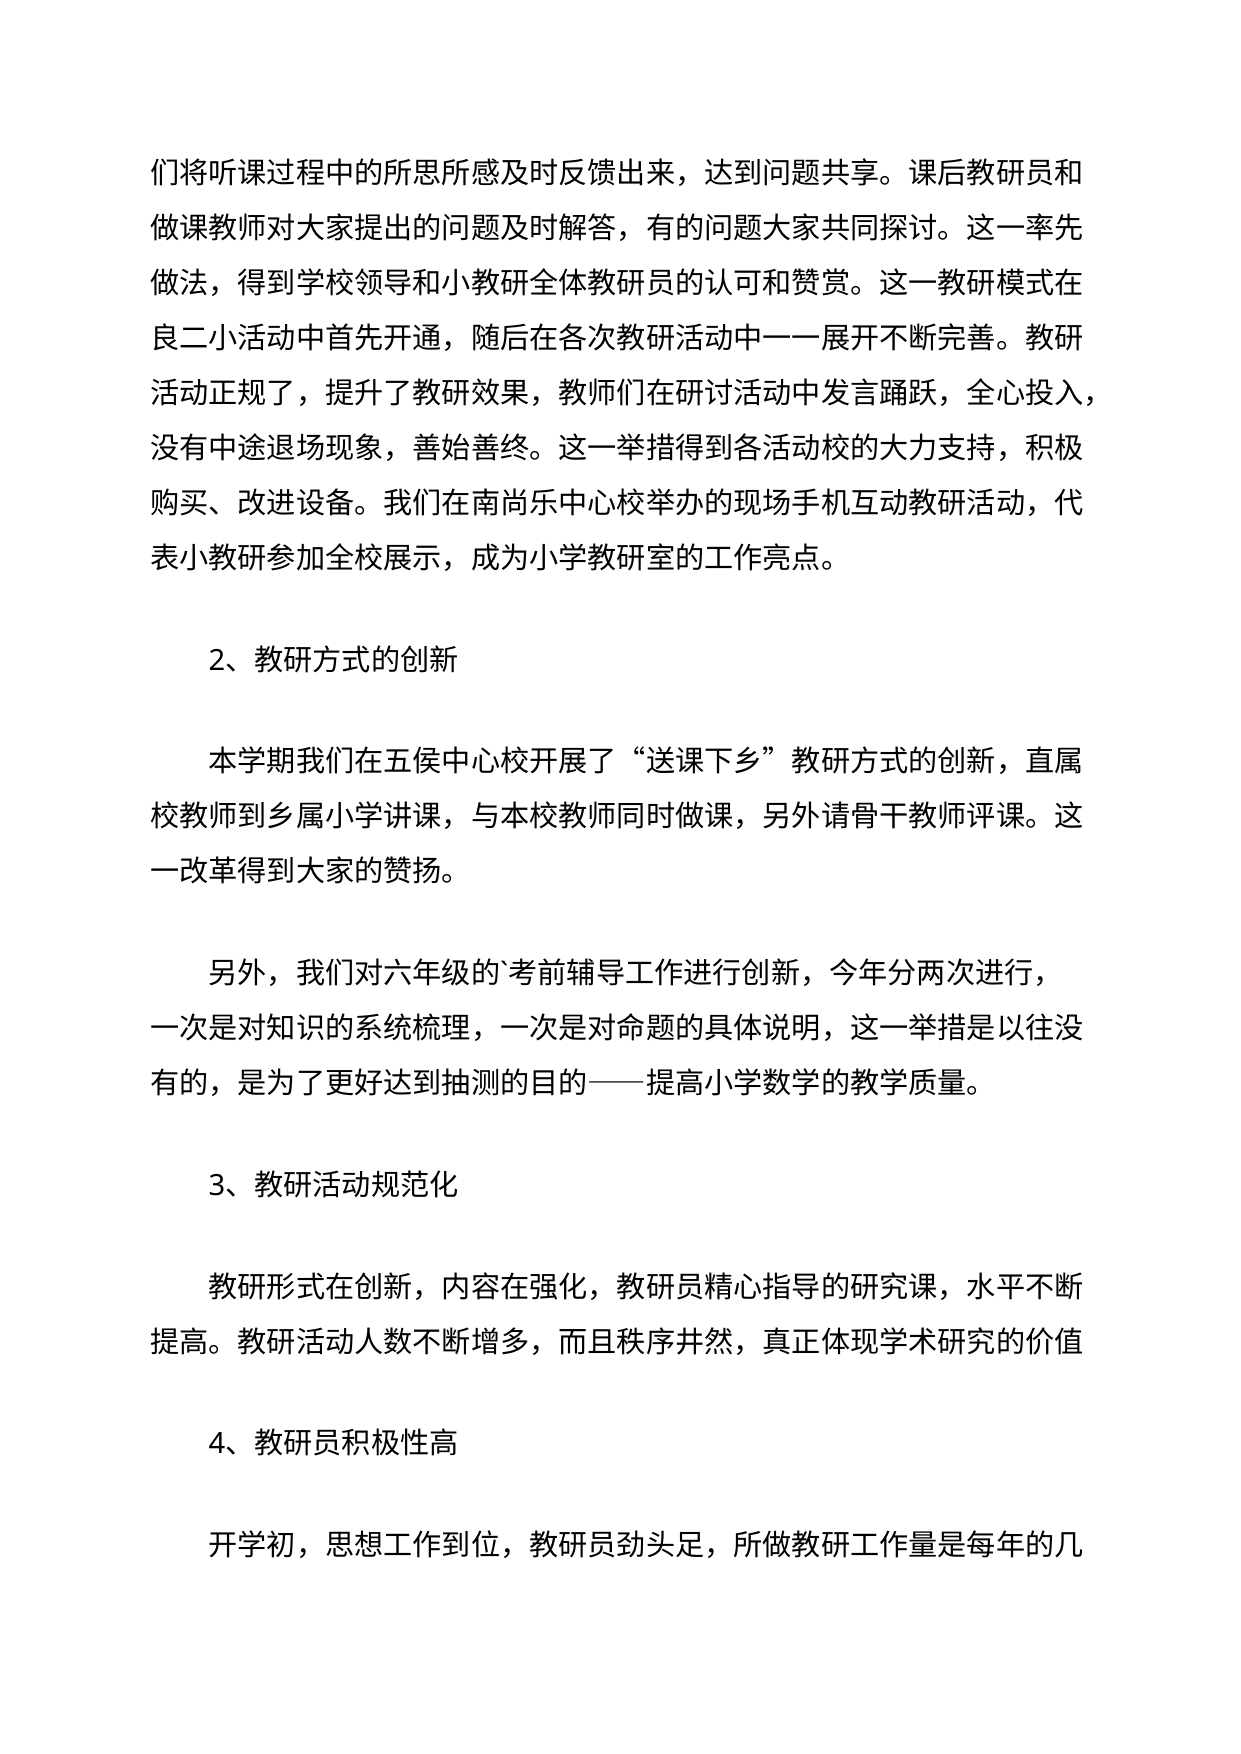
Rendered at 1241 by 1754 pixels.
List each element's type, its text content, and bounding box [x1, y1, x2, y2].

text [150, 150, 1090, 577]
text 4、教研员积极性高 [150, 1420, 1090, 1462]
text 本学期我们在五侯中心校开展了“送课下乡”教研方式的创新，直属校教师到乡属小学讲课，与本校教师同时做课，另外请骨干教师评课。这一改革得到大家的赞扬。 [150, 738, 1090, 890]
text 教研形式在创新，内容在强化，教研员精心指导的研究课，水平不断提高。教研活动人数不断增多，而且秩序井然，真正体现学术研究的价值 [150, 1263, 1090, 1360]
text 2、教研方式的创新 [150, 636, 1090, 678]
text 3、教研活动规范化 [150, 1161, 1090, 1204]
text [150, 1522, 1090, 1564]
text 另外，我们对六年级的`考前辅导工作进行创新，今年分两次进行，一次是对知识的系统梳理，一次是对命题的具体说明，这一举措是以往没有的，是为了更好达到抽测的目的——提高小学数学的教学质量。 [150, 949, 1090, 1102]
